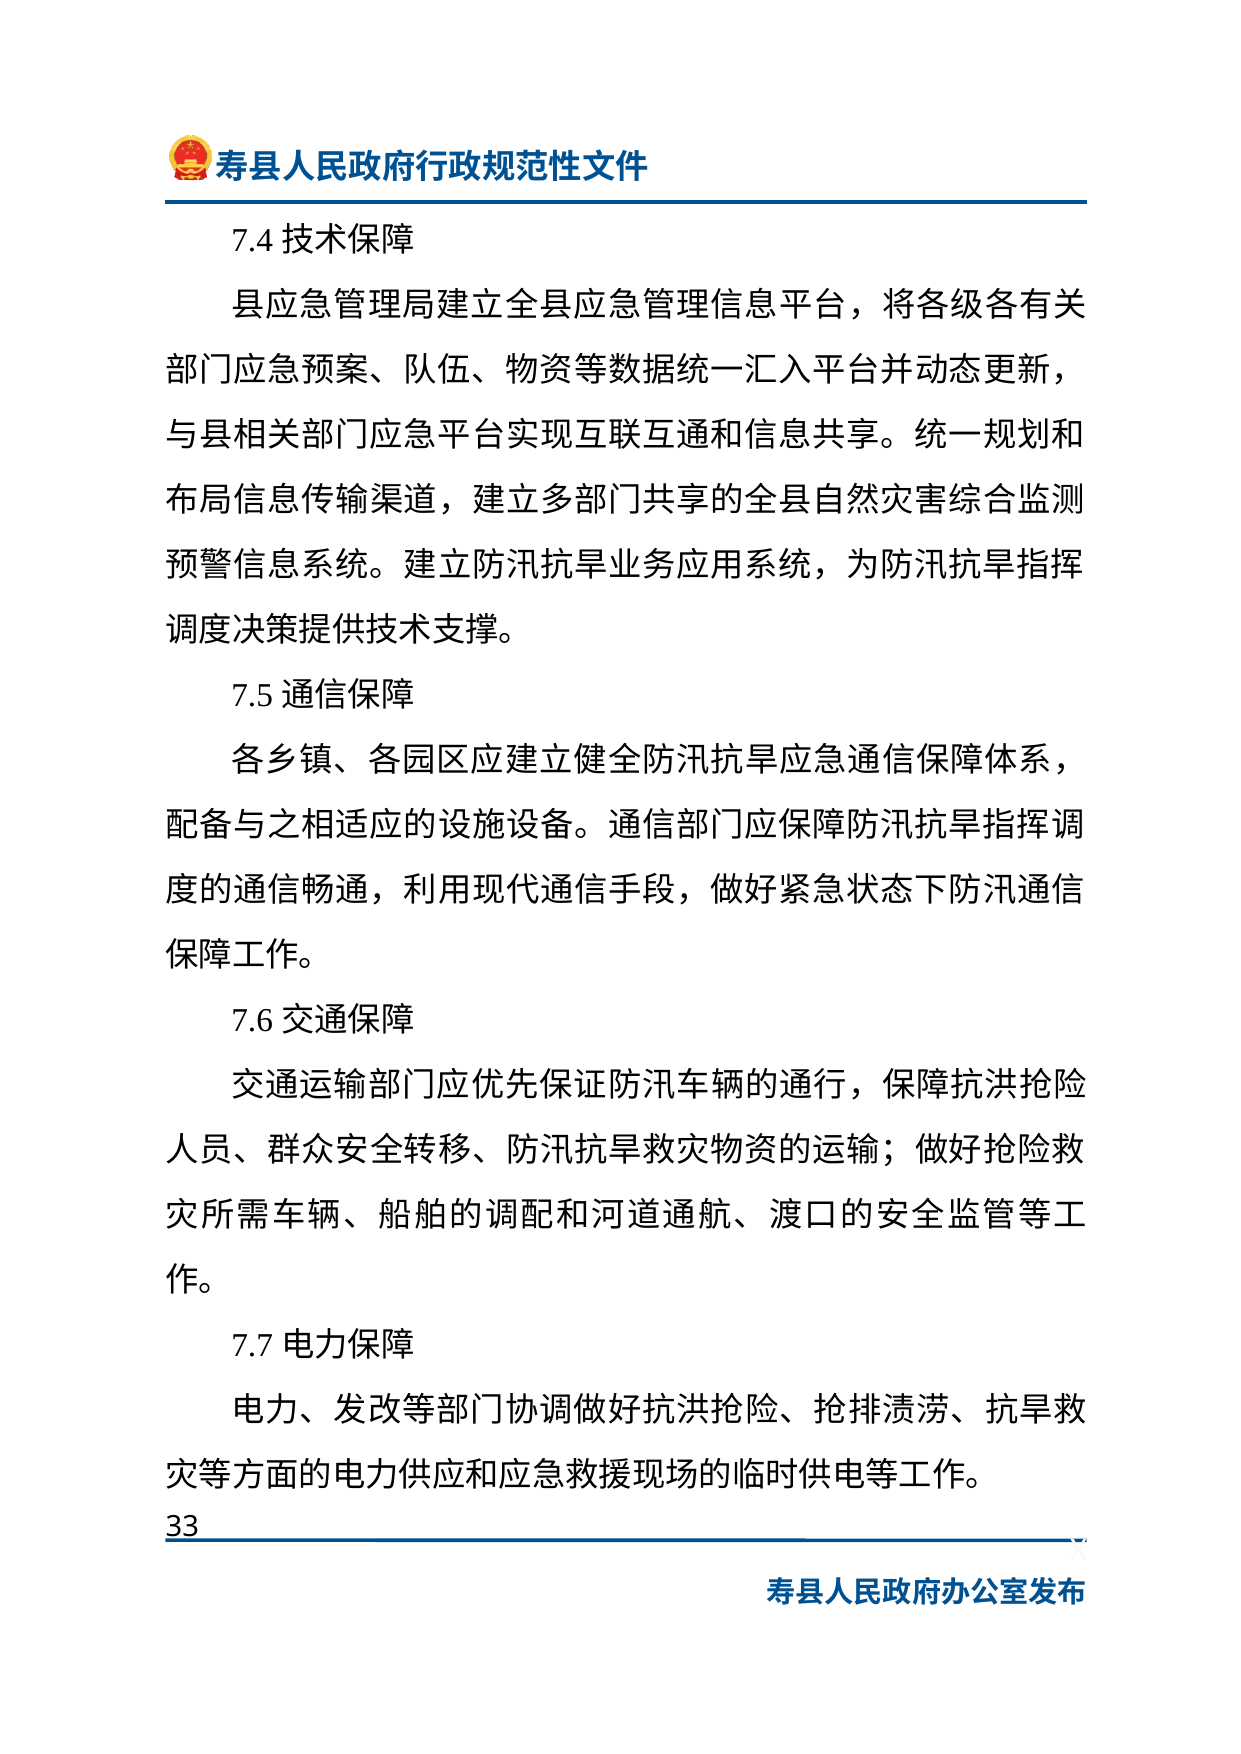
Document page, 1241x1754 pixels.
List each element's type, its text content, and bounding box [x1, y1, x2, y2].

picture [165, 134, 216, 184]
text 7.7 电力保障 [165, 1310, 1087, 1375]
text 县应急管理局建立全县应急管理信息平台，将各级各有关部门应急预案、队伍、物资等数据统一汇入平台并动态更新，与县相关部门应急平台实现互联互通和信息共享。统一规划和布局信息传输渠道，建立多部门共享的全县自然灾害综合监测预警信息系统。建立防汛抗旱业务应用系统，为防汛抗旱指挥调度决策提供技术支撑。 [165, 270, 1087, 660]
text 交通运输部门应优先保证防汛车辆的通行，保障抗洪抢险人员、群众安全转移、防汛抗旱救灾物资的运输；做好抢险救灾所需车辆、船舶的调配和河道通航、渡口的安全监管等工作。 [165, 1050, 1087, 1310]
text 7.5 通信保障 [165, 660, 1087, 725]
text 各乡镇、各园区应建立健全防汛抗旱应急通信保障体系，配备与之相适应的设施设备。通信部门应保障防汛抗旱指挥调度的通信畅通，利用现代通信手段，做好紧急状态下防汛通信保障工作。 [165, 725, 1087, 985]
text 7.4 技术保障 [165, 205, 1087, 270]
text 电力、发改等部门协调做好抗洪抢险、抢排渍涝、抗旱救灾等方面的电力供应和应急救援现场的临时供电等工作。 [165, 1375, 1087, 1505]
text 7.6 交通保障 [165, 985, 1087, 1050]
